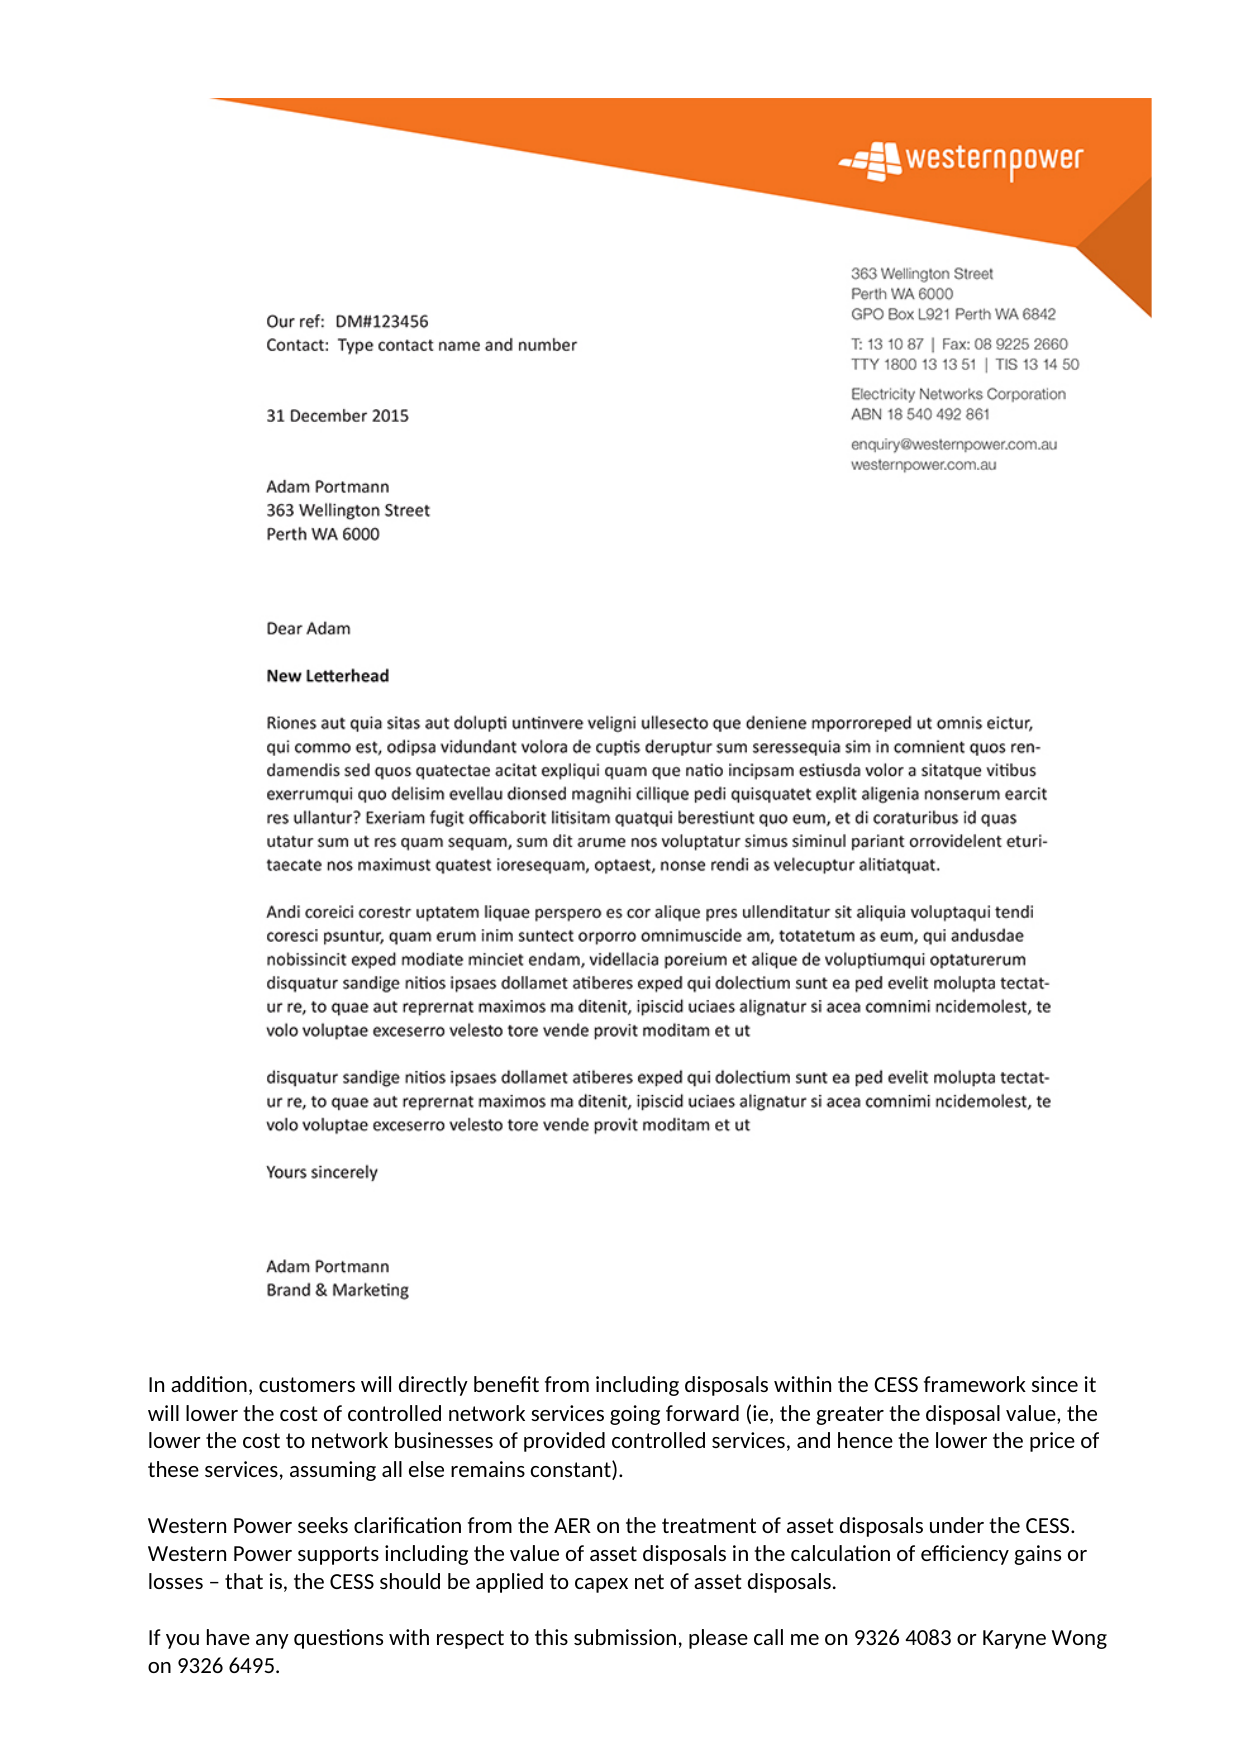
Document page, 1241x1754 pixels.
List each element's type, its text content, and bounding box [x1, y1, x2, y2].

picture [147, 98, 1152, 1371]
text If you have any questions with respect to this submission, please call me on 9326 4083 or Karyne Wong on 9326 6495. [148, 1623, 1122, 1679]
text Western Power seeks clarification from the AER on the treatment of asset disposals under the CESS. Western Power supports including the value of asset disposals in the calculation of efficiency gains or losses – that is, the CESS should be applied to capex net of asset disposals. [148, 1511, 1122, 1595]
text In addition, customers will directly benefit from including disposals within the CESS framework since it will lower the cost of controlled network services going forward (ie, the greater the disposal value, the lower the cost to network businesses of provided controlled services, and hence the lower the price of these services, assuming all else remains constant). [148, 1371, 1122, 1483]
